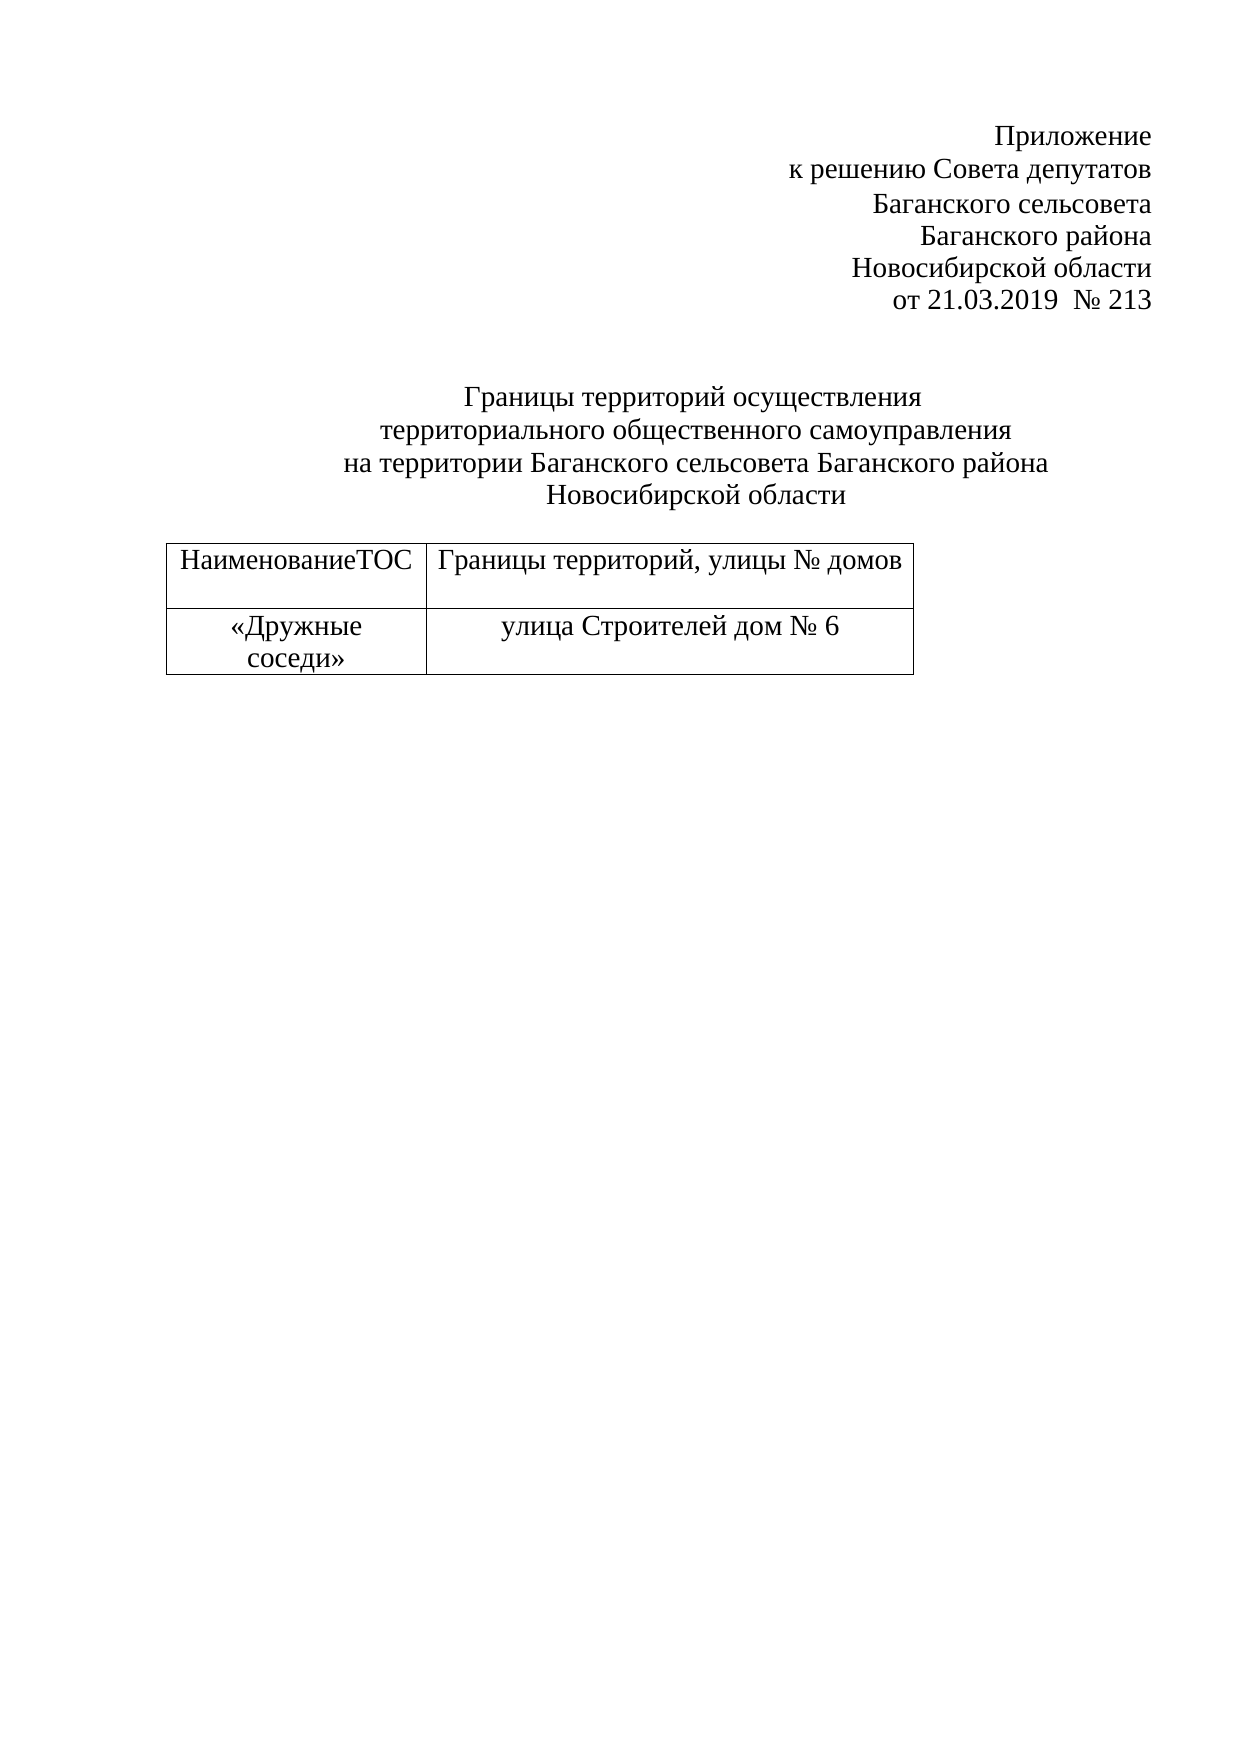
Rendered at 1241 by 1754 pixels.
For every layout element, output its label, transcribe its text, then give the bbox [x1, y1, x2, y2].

text территориального общественного самоуправления [240, 414, 1152, 446]
table_cell «Дружные соседи» [167, 609, 426, 674]
text Приложение [569, 118, 1152, 152]
text на территории Баганского сельсовета Баганского района [240, 446, 1152, 478]
text к решению Совета депутатов [569, 152, 1152, 185]
table_cell улица Строителей дом № 6 [427, 609, 913, 674]
table_header Границы территорий, улицы № домов [427, 544, 913, 608]
text Новосибирской области [177, 252, 1152, 284]
text Новосибирской области [240, 478, 1152, 511]
text Баганского сельсовета [177, 187, 1152, 220]
text Границы территорий осуществления [234, 381, 1152, 413]
table_header НаименованиеТОС [167, 544, 426, 608]
text Баганского района [177, 220, 1152, 252]
text от 21.03.2019 № 213 [177, 284, 1152, 316]
